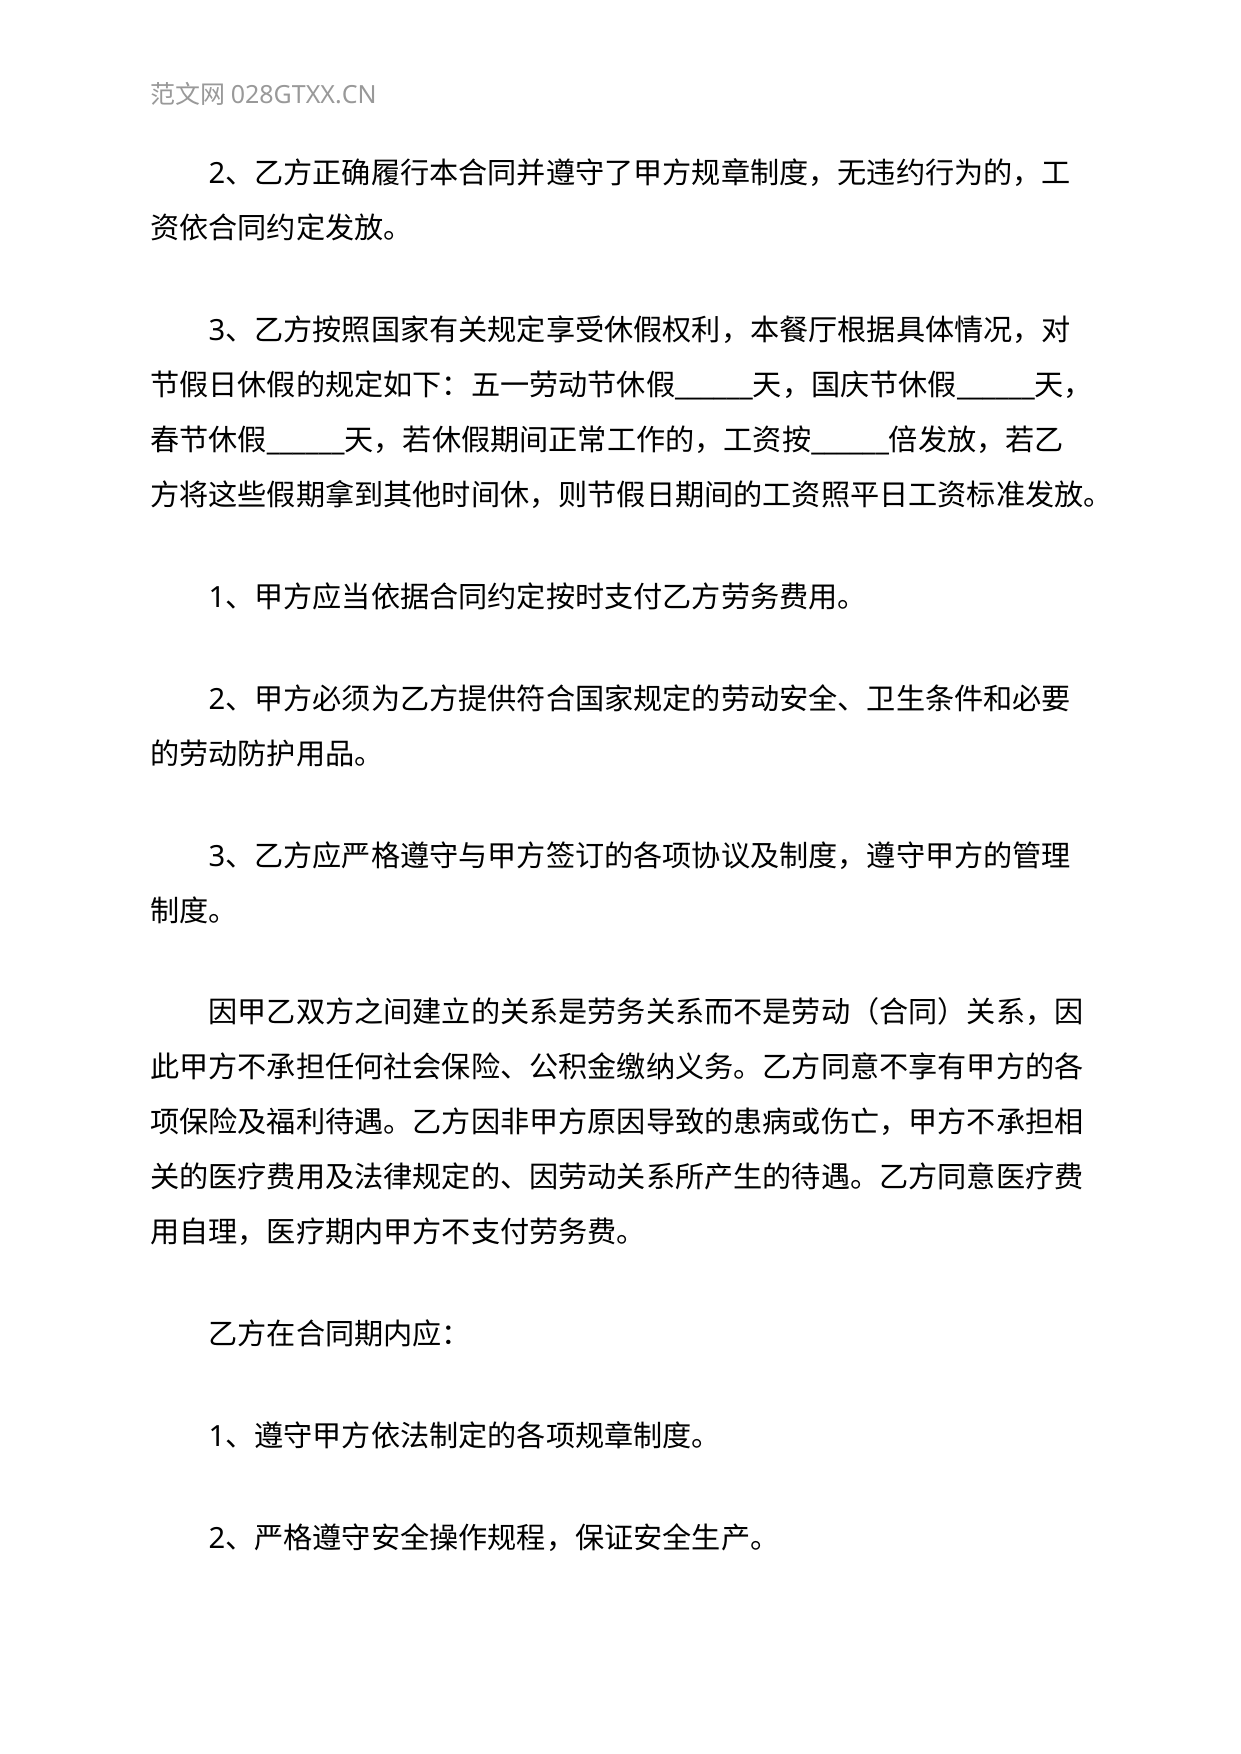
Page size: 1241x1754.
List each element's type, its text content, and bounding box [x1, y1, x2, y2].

text 2、甲方必须为乙方提供符合国家规定的劳动安全、卫生条件和必要的劳动防护用品。 [150, 676, 1090, 773]
text 3、乙方应严格遵守与甲方签订的各项协议及制度，遵守甲方的管理制度。 [150, 832, 1090, 929]
text 1、遵守甲方依法制定的各项规章制度。 [150, 1412, 1090, 1454]
text 因甲乙双方之间建立的关系是劳务关系而不是劳动（合同）关系，因此甲方不承担任何社会保险、公积金缴纳义务。乙方同意不享有甲方的各项保险及福利待遇。乙方因非甲方原因导致的患病或伤亡，甲方不承担相关的医疗费用及法律规定的、因劳动关系所产生的待遇。乙方同意医疗费用自理，医疗期内甲方不支付劳务费。 [150, 989, 1090, 1251]
text 1、甲方应当依据合同约定按时支付乙方劳务费用。 [150, 573, 1090, 616]
text 3、乙方按照国家有关规定享受休假权利，本餐厅根据具体情况，对节假日休假的规定如下：五一劳动节休假______天，国庆节休假______天，春节休假______天，若休假期间正常工作的，工资按______倍发放，若乙方将这些假期拿到其他时间休，则节假日期间的工资照平日工资标准发放。 [150, 307, 1090, 514]
text 2、严格遵守安全操作规程，保证安全生产。 [150, 1514, 1090, 1557]
text 乙方在合同期内应： [150, 1310, 1090, 1353]
text 2、乙方正确履行本合同并遵守了甲方规章制度，无违约行为的，工资依合同约定发放。 [150, 150, 1090, 247]
